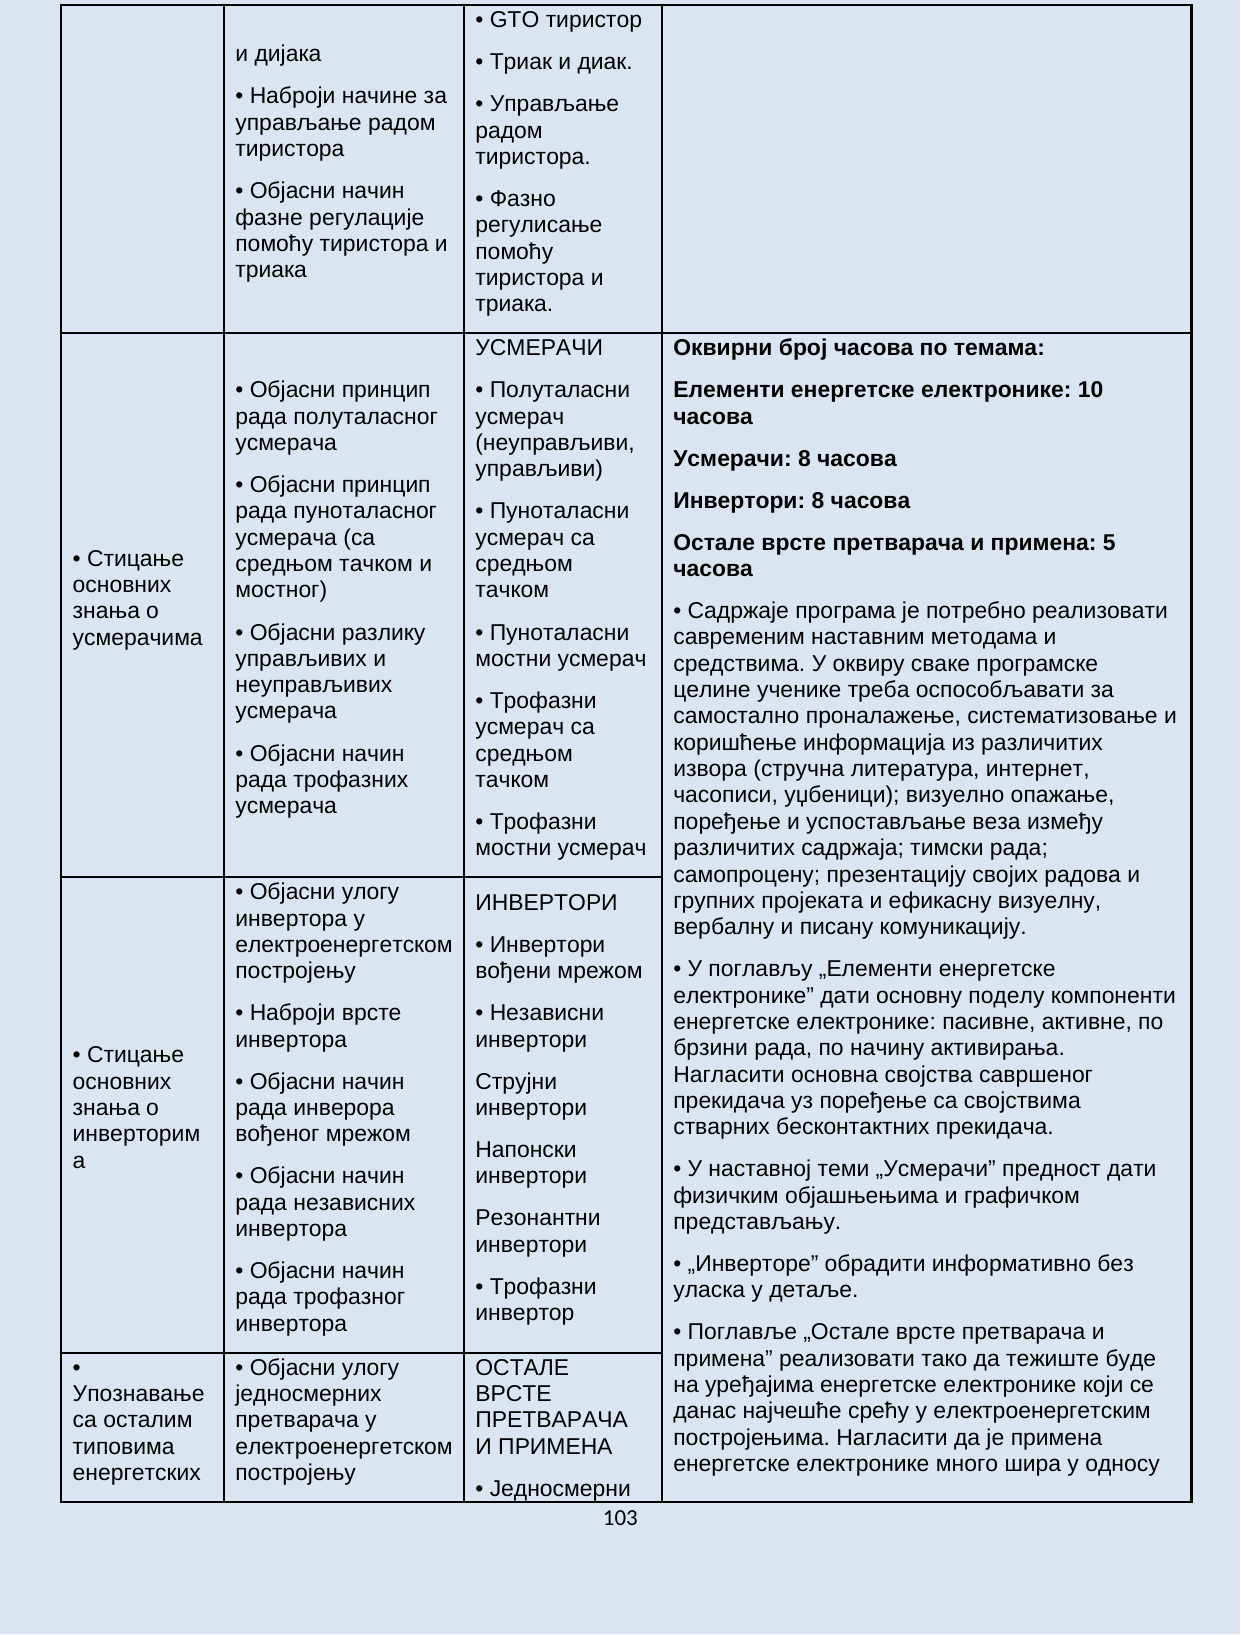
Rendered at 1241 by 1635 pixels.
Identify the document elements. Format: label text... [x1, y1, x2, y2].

table_cell • Објасни улогу инвертора у електроенергетском постројењу • Наброји врсте инвертора • Објасни начин рада инверора вођеног мрежом • Објасни начин рада независних инвертора • Објасни начин рада трофазног инвертора [225, 878, 463, 1352]
table_cell УСМЕРАЧИ • Полуталасни усмерач (неуправљиви, управљиви) • Пуноталасни усмерач са средњом тачком • Пуноталасни мостни усмерач • Трофазни усмерач са средњом тачком • Трофазни мостни усмерач [465, 334, 661, 876]
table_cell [465, 1354, 661, 1501]
table_cell • Објасни принцип рада полуталасног усмерача • Објасни принцип рада пуноталасног усмерача (са средњом тачком и мостног) • Објасни разлику управљивих и неуправљивих усмерача • Објасни начин рада трофазних усмерача [225, 334, 463, 876]
table_cell Оквирни број часова по темама: Елементи енергетске електронике: 10 часова Усмерачи: 8 часова Инвертори: 8 часова Остале врсте претварача и примена: 5 часова • Садржаје програма је потребно реализовати савременим наставним методама и средствима. У оквиру сваке програмске целине ученике треба оспособљавати за самостално проналажење, систематизовање и коришћење информација из различитих извора (стручна литература, интернет, часописи, уџбеници); визуелно опажање, поређење и успостављање веза између различитих садржаја; тимски рада; самопроцену; презентацију својих радова и групних пројеката и ефикасну визуелну, вербалну и писану комуникацију. • У поглављу „Елементи енергетске електронике” дати основну поделу компоненти енергетске електронике: пасивне, активне, по брзини рада, по начину активирања. Нагласити основна својства савршеног прекидача уз поређење са својствима стварних бесконтактних прекидача. • У наставној теми „Усмерачи” предност дати физичким објашњењима и графичком представљању. • „Инверторе” обрадити информативно без уласка у детаље. • Поглавље „Остале врсте претварача и примена” реализовати тако да тежиште буде на уређајима енергетске електронике који се данас најчешће срећу у електроенергетским постројењима. Нагласити да је примена енергетске електронике много шира у односу на наведене примере. • Повезати са градивом из предмета основе електротехнике и електрична мерења и електроника • Реализатори наставе могу изменити до 20% препоручених садржаја уз сагласност Стручног већа. Оцењивање Вредновање остварености исхода вршити кроз: • праћење остварености исхода • тестове знања • активност на часу [663, 334, 1190, 1501]
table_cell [465, 6, 661, 332]
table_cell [663, 6, 1190, 332]
table_cell • Стицање основних знања о усмерачима [62, 334, 223, 876]
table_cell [225, 6, 463, 332]
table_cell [62, 1354, 223, 1501]
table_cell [62, 6, 223, 332]
table_cell • Стицање основних знања о инверторима [62, 878, 223, 1352]
table_cell ИНВЕРТОРИ • Инвертори вођени мрежом • Независни инвертори Струјни инвертори Напонски инвертори Резонантни инвертори • Трофазни инвертор [465, 878, 661, 1352]
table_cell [225, 1354, 463, 1501]
